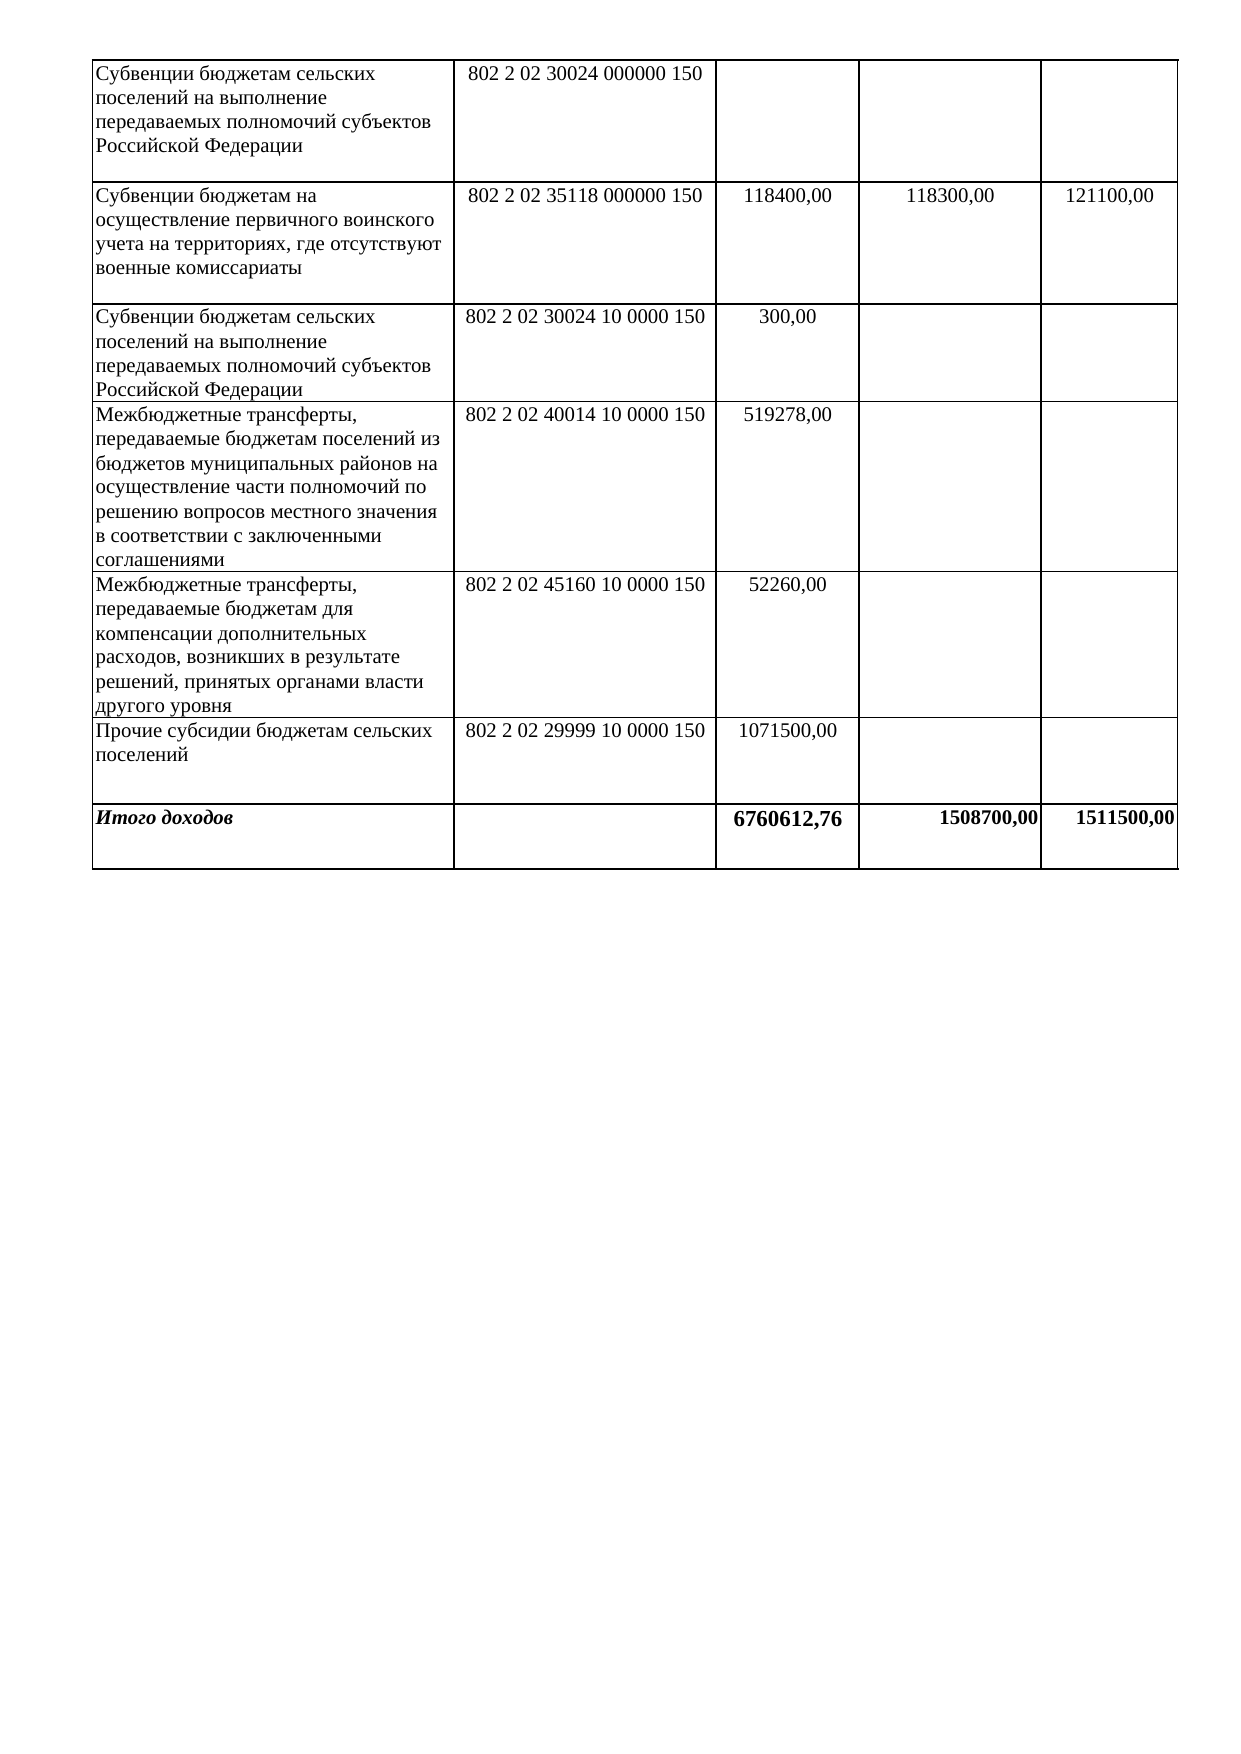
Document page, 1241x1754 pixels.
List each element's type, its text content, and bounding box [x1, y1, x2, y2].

table_cell Субвенции бюджетам на осуществление первичного воинского учета на территориях, где отсутствуют военные комиссариаты [93, 183, 453, 303]
table_cell 1071500,00 [717, 718, 858, 803]
table_cell 52260,00 [717, 572, 858, 717]
table_cell [860, 305, 1040, 401]
table_cell 802 2 02 29999 10 0000 150 [455, 718, 715, 803]
table_cell [860, 402, 1040, 571]
table_cell [1042, 305, 1177, 401]
table_cell 802 2 02 30024 000000 150 [455, 61, 715, 181]
table_cell Итого доходов [93, 805, 453, 868]
table_cell 802 2 02 40014 10 0000 150 [455, 402, 715, 571]
table_cell Субвенции бюджетам сельских поселений на выполнение передаваемых полномочий субъектов Российской Федерации [93, 305, 453, 401]
table_cell 802 2 02 35118 000000 150 [455, 183, 715, 303]
table_cell 121100,00 [1042, 183, 1177, 303]
table_cell [455, 805, 715, 868]
table_cell 1511500,00 [1042, 805, 1177, 868]
table_cell 802 2 02 45160 10 0000 150 [455, 572, 715, 717]
table_cell [1042, 402, 1177, 571]
table_cell 519278,00 [717, 402, 858, 571]
table_cell [860, 572, 1040, 717]
table_cell 6760612,76 [717, 805, 858, 868]
table_cell 802 2 02 30024 10 0000 150 [455, 305, 715, 401]
table_cell [1042, 572, 1177, 717]
table_cell 118300,00 [860, 183, 1040, 303]
table_cell [860, 718, 1040, 803]
table_cell Межбюджетные трансферты, передаваемые бюджетам для компенсации дополнительных расходов, возникших в результате решений, принятых органами власти другого уровня [93, 572, 453, 717]
table_cell [1042, 718, 1177, 803]
table_cell 118400,00 [717, 183, 858, 303]
table_cell [860, 61, 1040, 181]
table_cell [717, 61, 858, 181]
table_cell Межбюджетные трансферты, передаваемые бюджетам поселений из бюджетов муниципальных районов на осуществление части полномочий по решению вопросов местного значения в соответствии с заключенными соглашениями [93, 402, 453, 571]
table_cell Прочие субсидии бюджетам сельских поселений [93, 718, 453, 803]
table_cell 300,00 [717, 305, 858, 401]
table_cell Субвенции бюджетам сельских поселений на выполнение передаваемых полномочий субъектов Российской Федерации [93, 61, 453, 181]
table_cell [1042, 61, 1177, 181]
table_cell 1508700,00 [860, 805, 1040, 868]
